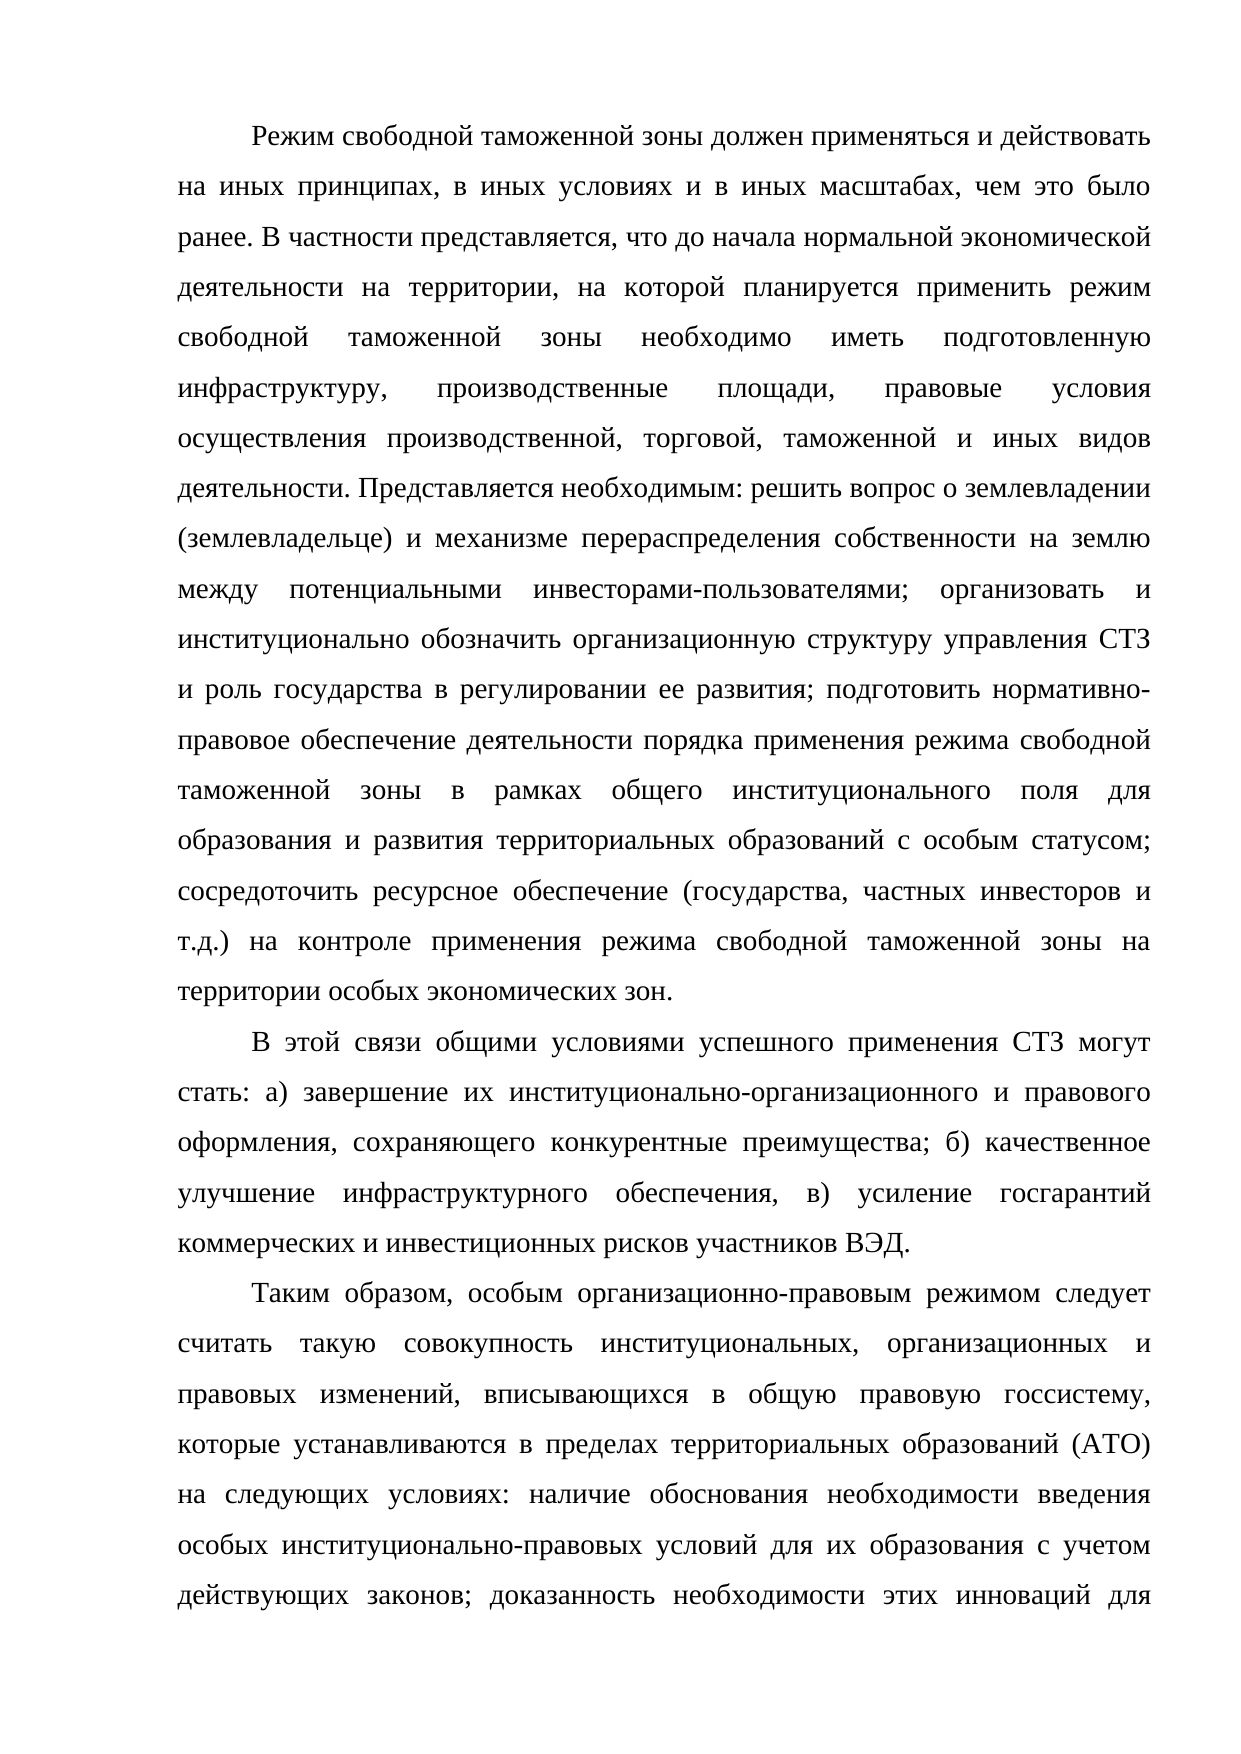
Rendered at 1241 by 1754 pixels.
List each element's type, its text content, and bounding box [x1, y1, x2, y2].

text Режим свободной таможенной зоны должен применяться и действовать на иных принципах, в иных условиях и в иных масштабах, чем это было ранее. В частности представляется, что до начала нормальной экономической деятельности на территории, на которой планируется применить режим свободной таможенной зоны необходимо иметь подготовленную инфраструктуру, производственные площади, правовые условия осуществления производственной, торговой, таможенной и иных видов деятельности. Представляется необходимым: решить вопрос о землевладении (землевладельце) и механизме перераспределения собственности на землю между потенциальными инвесторами-пользователями; организовать и институционально обозначить организационную структуру управления СТЗ и роль государства в регулировании ее развития; подготовить нормативно-правовое обеспечение деятельности порядка применения режима свободной таможенной зоны в рамках общего институционального поля для образования и развития территориальных образований с особым статусом; сосредоточить ресурсное обеспечение (государства, частных инвесторов и т.д.) на контроле применения режима свободной таможенной зоны на территории особых экономических зон. [177, 118, 1152, 1007]
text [177, 1275, 1152, 1611]
text В этой связи общими условиями успешного применения СТЗ могут стать: а) завершение их институционально-организационного и правового оформления, сохраняющего конкурентные преимущества; б) качественное улучшение инфраструктурного обеспечения, в) усиление госгарантий коммерческих и инвестиционных рисков участников ВЭД. [177, 1024, 1152, 1258]
